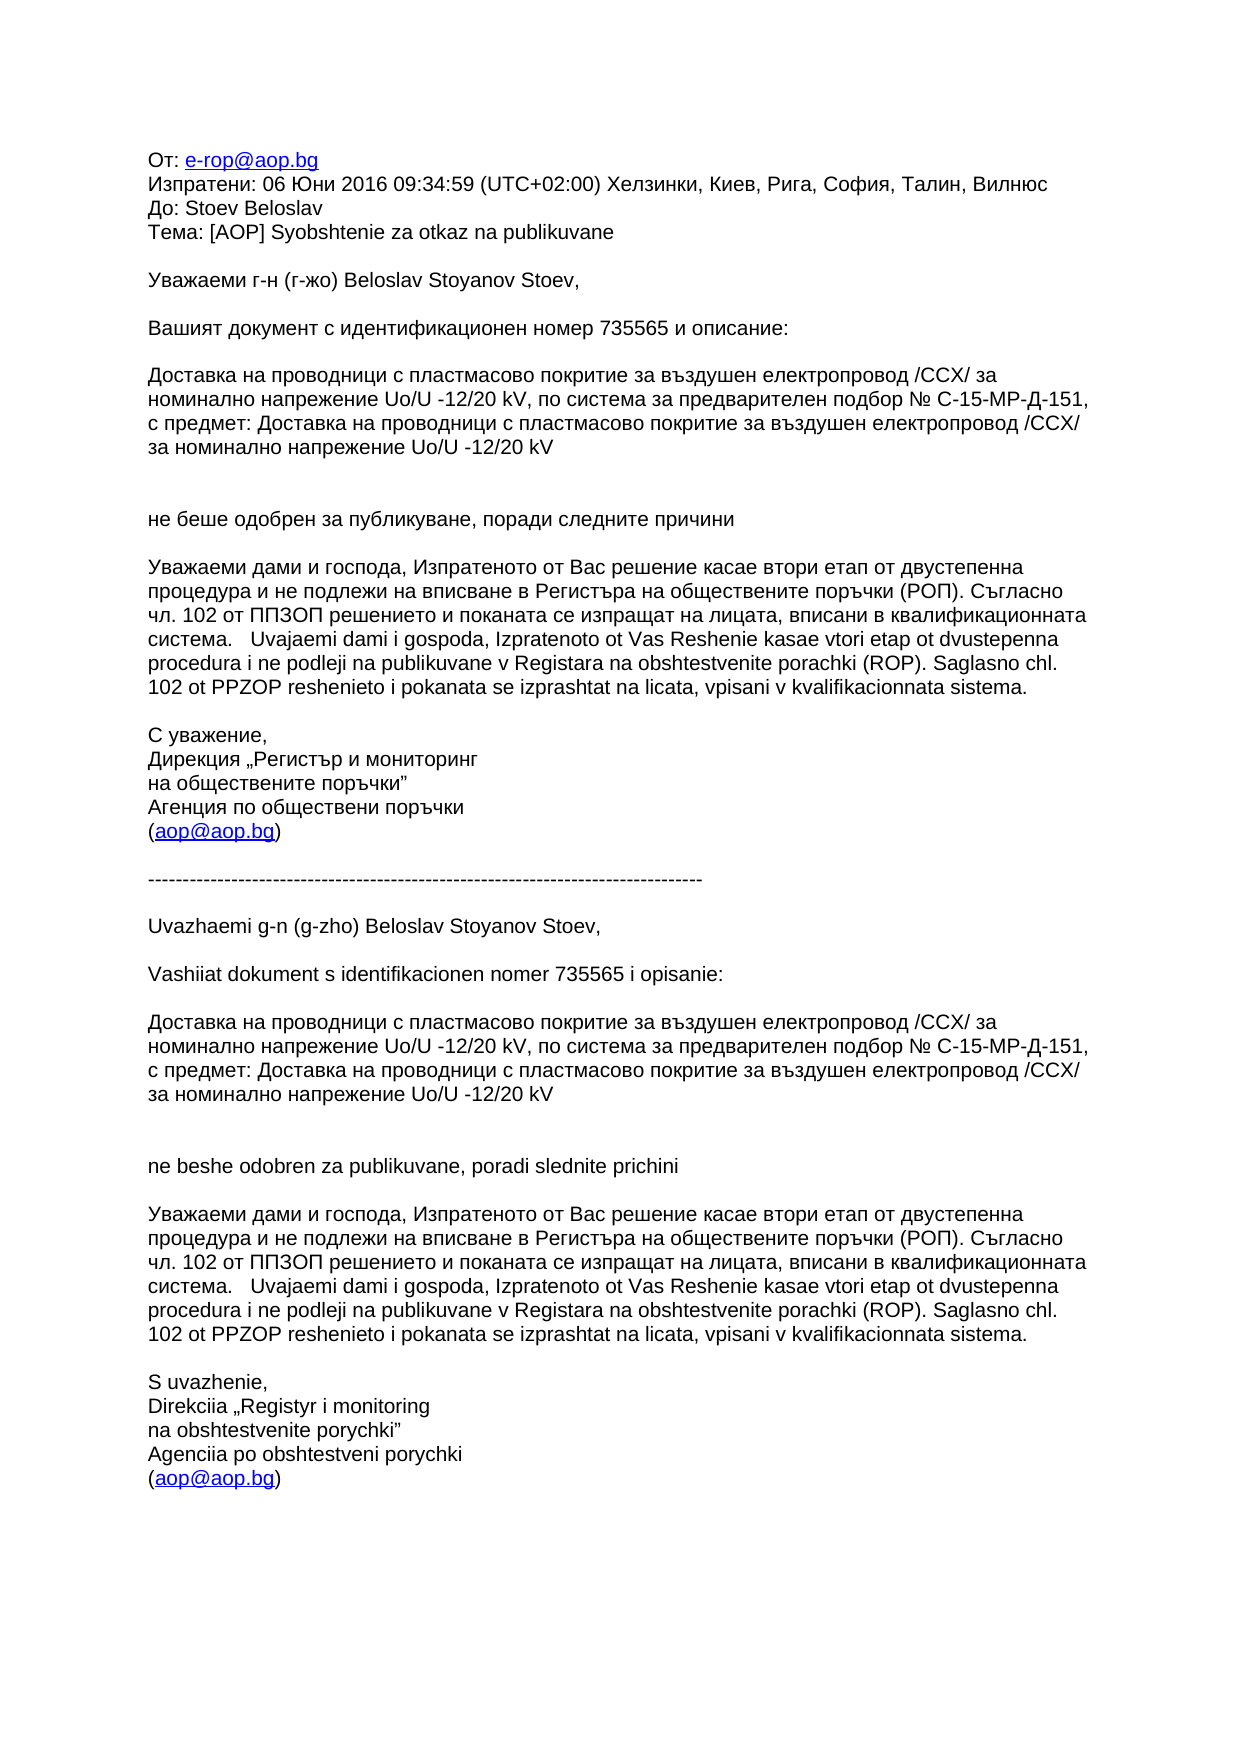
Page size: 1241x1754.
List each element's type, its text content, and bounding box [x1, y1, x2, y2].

text Direkciia „Registyr i monitoring [148, 1393, 1092, 1417]
text С уважение, [148, 723, 1092, 747]
text Uvazhaemi g-n (g-zho) Beloslav Stoyanov Stoev, [148, 914, 1092, 938]
text До: Stoev Beloslav [148, 196, 1092, 219]
text на обществените поръчки” [148, 771, 1092, 794]
text Доставка на проводници с пластмасово покритие за въздушен електропровод /CCX/ за номинално напрежение Uo/U -12/20 kV, по система за предварителен подбор № С-15-МР-Д-151, с предмет: Доставка на проводници с пластмасово покритие за въздушен електропровод /CCX/ за номинално напрежение Uo/U -12/20 kV [148, 363, 1092, 459]
text не беше одобрен за публикуване, поради следните причини [148, 507, 1092, 531]
text ne beshe odobren za publikuvane, poradi slednite prichini [148, 1154, 1092, 1178]
text Доставка на проводници с пластмасово покритие за въздушен електропровод /CCX/ за номинално напрежение Uo/U -12/20 kV, по система за предварителен подбор № С-15-МР-Д-151, с предмет: Доставка на проводници с пластмасово покритие за въздушен електропровод /CCX/ за номинално напрежение Uo/U -12/20 kV [148, 1010, 1092, 1106]
text Вашият документ с идентификационен номер 735565 и описание: [148, 315, 1092, 339]
text S uvazhenie, [148, 1369, 1092, 1393]
text Агенция по обществени поръчки [148, 794, 1092, 818]
text Изпратени: 06 Юни 2016 09:34:59 (UTC+02:00) Хелзинки, Киев, Рига, София, Талин, Вилнюс [148, 172, 1092, 196]
text От: e-rop@aop.bg [148, 148, 1092, 172]
text Agenciia po obshtestveni porychki [148, 1441, 1092, 1465]
text -------------------------------------------------------------------------------- [148, 866, 1092, 890]
text Уважаеми дами и господа, Изпратеното от Вас решение касае втори етап от двустепенна процедура и не подлежи на вписване в Регистъра на обществените поръчки (РОП). Съгласно чл. 102 от ППЗОП решението и поканата се изпращат на лицата, вписани в квалификационната система. Uvajaemi dami i gospoda, Izpratenoto ot Vas Reshenie kasae vtori etap ot dvustepenna procedura i ne podleji na publikuvane v Registara na obshtestvenite porachki (ROP). Saglasno chl. 102 ot PPZOP reshenieto i pokanata se izprashtat na licata, vpisani v kvalifikacionnata sistema. [148, 555, 1092, 699]
text Тема: [AOP] Syobshtenie za otkaz na publikuvane [148, 219, 1092, 243]
text (aop@aop.bg) [148, 1465, 1092, 1489]
text Уважаеми г-н (г-жо) Beloslav Stoyanov Stoev, [148, 267, 1092, 291]
text Уважаеми дами и господа, Изпратеното от Вас решение касае втори етап от двустепенна процедура и не подлежи на вписване в Регистъра на обществените поръчки (РОП). Съгласно чл. 102 от ППЗОП решението и поканата се изпращат на лицата, вписани в квалификационната система. Uvajaemi dami i gospoda, Izpratenoto ot Vas Reshenie kasae vtori etap ot dvustepenna procedura i ne podleji na publikuvane v Registara na obshtestvenite porachki (ROP). Saglasno chl. 102 ot PPZOP reshenieto i pokanata se izprashtat na licata, vpisani v kvalifikacionnata sistema. [148, 1202, 1092, 1346]
text (aop@aop.bg) [148, 818, 1092, 842]
text na obshtestvenite porychki” [148, 1417, 1092, 1441]
text Дирекция „Регистър и мониторинг [148, 747, 1092, 771]
text Vashiiat dokument s identifikacionen nomer 735565 i opisanie: [148, 962, 1092, 986]
